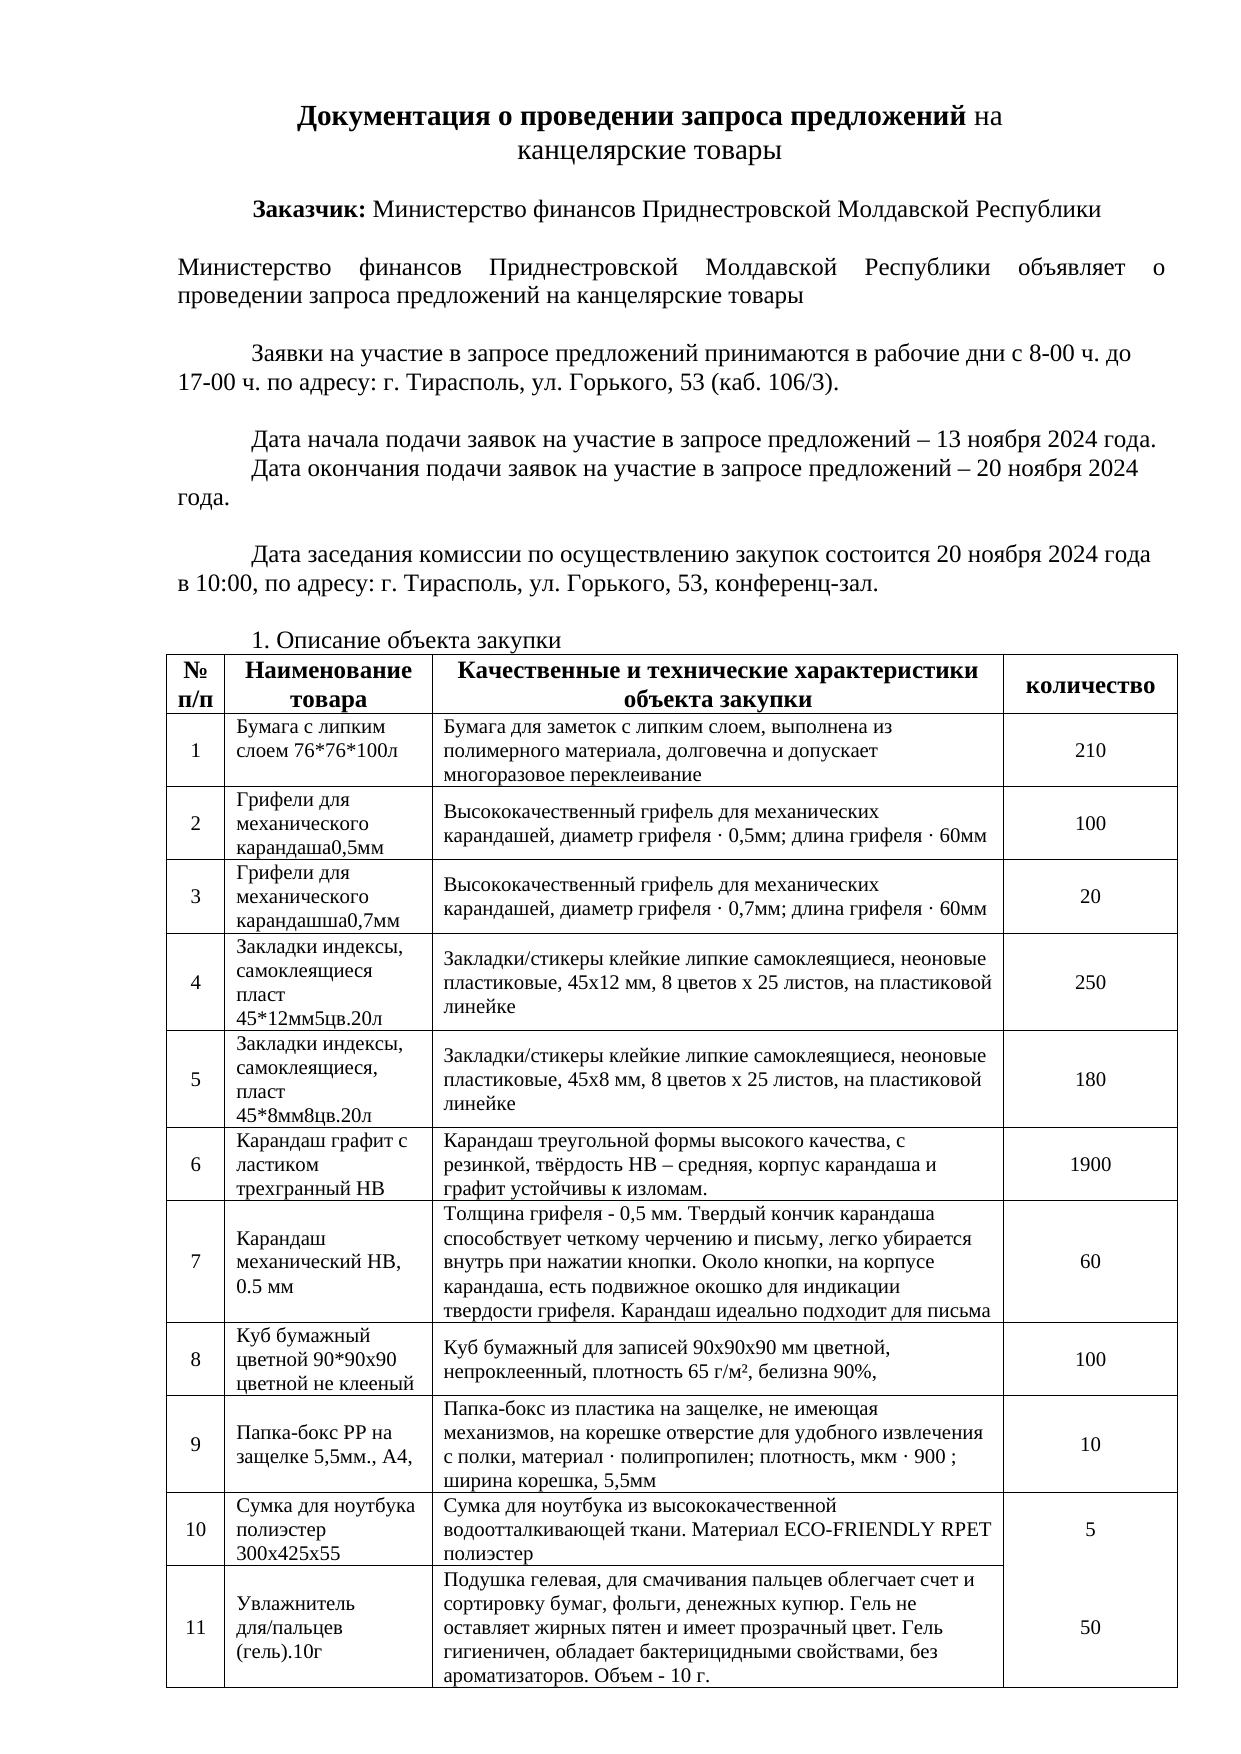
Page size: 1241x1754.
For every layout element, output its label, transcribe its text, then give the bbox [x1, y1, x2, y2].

table_cell Карандаш графит с ластиком трехгранный HB [225, 1128, 432, 1200]
text Дата начала подачи заявок на участие в запросе предложений – 13 ноября 2024 года. [177, 424, 1166, 453]
text 1. Описание объекта закупки [177, 626, 1166, 654]
table_cell 10 [1004, 1396, 1177, 1492]
text Заказчик: Министерство финансов Приднестровской Молдавской Республики [177, 194, 1166, 223]
table_cell Толщина грифеля - 0,5 мм. Твердый кончик карандаша способствует четкому черчению и письму, легко убирается внутрь при нажатии кнопки. Около кнопки, на корпусе карандаша, есть подвижное окошко для индикации твердости грифеля. Карандаш идеально подходит для письма [433, 1201, 1003, 1322]
table_cell 60 [1004, 1201, 1177, 1322]
table_cell 1 [167, 714, 224, 786]
table_cell 250 [1004, 934, 1177, 1030]
table_cell 210 [1004, 714, 1177, 786]
table_cell Закладки индексы, самоклеящиеся, пласт 45*8мм8цв.20л [225, 1031, 432, 1127]
text Документация о проведении запроса предложений на канцелярские товары [295, 98, 1004, 166]
table_cell Подушка гелевая, для смачивания пальцев облегчает счет и сортировку бумаг, фольги, денежных купюр. Гель не оставляет жирных пятен и имеет прозрачный цвет. Гель гигиеничен, обладает бактерицидными свойствами, без ароматизаторов. Объем - 10 г. [433, 1566, 1003, 1687]
table_cell Грифели для мexанического кapандашша0,7мм [225, 860, 432, 932]
table_header количество [1004, 655, 1177, 713]
table_cell 4 [167, 934, 224, 1030]
table_cell Карандаш механический HB, 0.5 мм [225, 1201, 432, 1322]
table_cell Закладки/стикеры клейкие липкие самоклеящиеся, неоновые пластиковые, 45х8 мм, 8 цветов х 25 листов, на пластиковой линейке [433, 1031, 1003, 1127]
table_cell Бумага с липким слоем 76*76*100л [225, 714, 432, 786]
table_cell 5 [1004, 1493, 1177, 1565]
table_cell Папка-бокс РР на защелке 5,5мм., А4, [225, 1396, 432, 1492]
table_cell Грифели для механического кapандаша0,5мм [225, 787, 432, 859]
table_cell Бумага для заметок с липким слоем, выполнена из полимерного материала, долговечна и допускает многоразовое переклеивание [433, 714, 1003, 786]
table_cell 3 [167, 860, 224, 932]
table_cell Папка-бокс из пластика на защелке, не имеющая механизмов, на корешке отверстие для удобного извлечения с полки, материал · полипропилен; плотность, мкм · 900 ; ширина корешка, 5,5мм [433, 1396, 1003, 1492]
table_cell 9 [167, 1396, 224, 1492]
table_cell Куб бумажный для записей 90x90x90 мм цветной, непроклеенный, плотность 65 г/м², белизна 90%, [433, 1323, 1003, 1395]
text Дата заседания комиссии по осуществлению закупок состоится 20 ноября 2024 года в 10:00, по адресу: г. Тирасполь, ул. Горького, 53, конференц-зал. [177, 539, 1166, 597]
table_cell 6 [167, 1128, 224, 1200]
table_cell 7 [167, 1201, 224, 1322]
table_cell Карандаш треугольной формы высокого качества, c резинкой, твёрдость HB – средняя, корпус карандаша и графит устойчивы к изломам. [433, 1128, 1003, 1200]
table_cell Куб бумажный цветной 90*90х90 цветной не клееный [225, 1323, 432, 1395]
table_cell 100 [1004, 787, 1177, 859]
table_cell Сумка для ноутбука полиэстер 300х425х55 [225, 1493, 432, 1565]
table_cell 2 [167, 787, 224, 859]
table_header Качественные и технические характеристики объекта закупки [433, 655, 1003, 713]
table_cell 5 [167, 1031, 224, 1127]
table_cell 50 [1004, 1565, 1177, 1687]
table_cell 10 [167, 1493, 224, 1565]
table_cell Закладки/стикеры клейкие липкие самоклеящиеся, неоновые пластиковые, 45х12 мм, 8 цветов х 25 листов, на пластиковой линейке [433, 934, 1003, 1030]
table_cell Высококачественный грифель для механических карандашей, диаметр грифеля · 0,7мм; длина грифеля · 60мм [433, 860, 1003, 932]
table_cell 180 [1004, 1031, 1177, 1127]
text Заявки на участие в запросе предложений принимаются в рабочие дни с 8-00 ч. до 17-00 ч. по адресу: г. Тирасполь, ул. Горького, 53 (каб. 106/3). [177, 338, 1166, 396]
text Дата окончания подачи заявок на участие в запросе предложений – 20 ноября 2024 года. [177, 453, 1166, 511]
table_header № п/п [167, 655, 224, 713]
table_cell Закладки индексы, самоклеящиеся пласт 45*12мм5цв.20л [225, 934, 432, 1030]
table_cell Сумка для ноутбука из высококачественной водоотталкивающей ткани. Материал ECO-FRIENDLY RPET полиэстер [433, 1493, 1003, 1565]
table_cell 20 [1004, 860, 1177, 932]
table_cell 8 [167, 1323, 224, 1395]
table_cell Увлажнитель для/пальцев (гель).10г [225, 1566, 432, 1687]
table_cell 1900 [1004, 1128, 1177, 1200]
table_cell Высококачественный грифель для механических карандашей, диаметр грифеля · 0,5мм; длина грифеля · 60мм [433, 787, 1003, 859]
table_header Наименование товара [225, 655, 432, 713]
text Министерство финансов Приднестровской Молдавской Республики объявляет о проведении запроса предложений на канцелярские товары [177, 252, 1166, 309]
table_cell 11 [167, 1566, 224, 1687]
table_cell 100 [1004, 1323, 1177, 1395]
